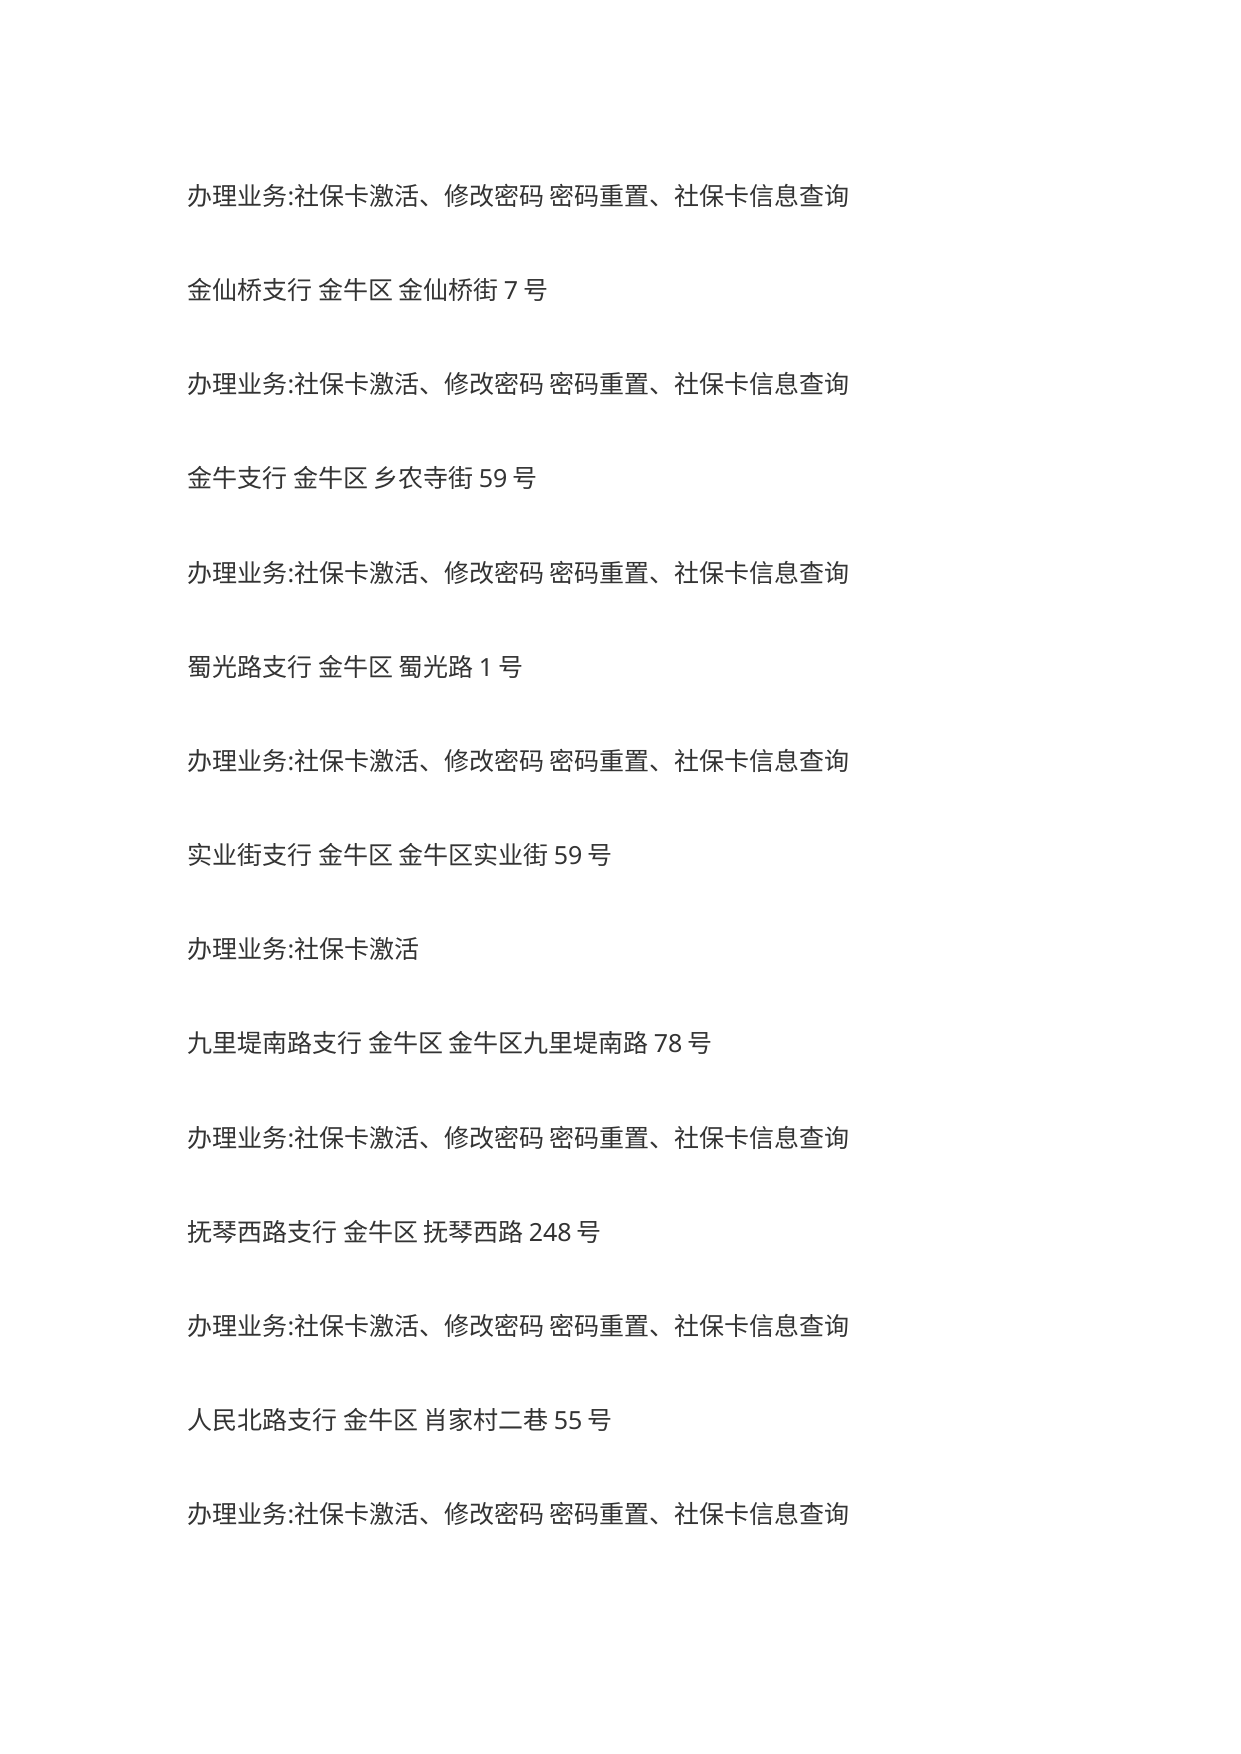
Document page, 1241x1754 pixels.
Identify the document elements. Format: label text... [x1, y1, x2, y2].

text 抚琴西路支行 金牛区 抚琴西路248号 [187, 1198, 1053, 1263]
text 办理业务:社保卡激活 [187, 915, 1053, 980]
text 金仙桥支行 金牛区 金仙桥街7号 [187, 256, 1053, 321]
text 金牛支行 金牛区 乡农寺街59号 [187, 444, 1053, 509]
text 办理业务:社保卡激活、修改密码 密码重置、社保卡信息查询 [187, 727, 1053, 792]
text 办理业务:社保卡激活、修改密码 密码重置、社保卡信息查询 [187, 1292, 1053, 1357]
text 人民北路支行 金牛区 肖家村二巷55号 [187, 1386, 1053, 1451]
text 实业街支行 金牛区 金牛区实业街59号 [187, 821, 1053, 886]
text 办理业务:社保卡激活、修改密码 密码重置、社保卡信息查询 [187, 539, 1053, 604]
text 九里堤南路支行 金牛区 金牛区九里堤南路78号 [187, 1009, 1053, 1074]
text 办理业务:社保卡激活、修改密码 密码重置、社保卡信息查询 [187, 1104, 1053, 1169]
text 办理业务:社保卡激活、修改密码 密码重置、社保卡信息查询 [187, 1480, 1053, 1545]
text 办理业务:社保卡激活、修改密码 密码重置、社保卡信息查询 [187, 162, 1053, 227]
text 蜀光路支行 金牛区 蜀光路1号 [187, 633, 1053, 698]
text 办理业务:社保卡激活、修改密码 密码重置、社保卡信息查询 [187, 350, 1053, 415]
